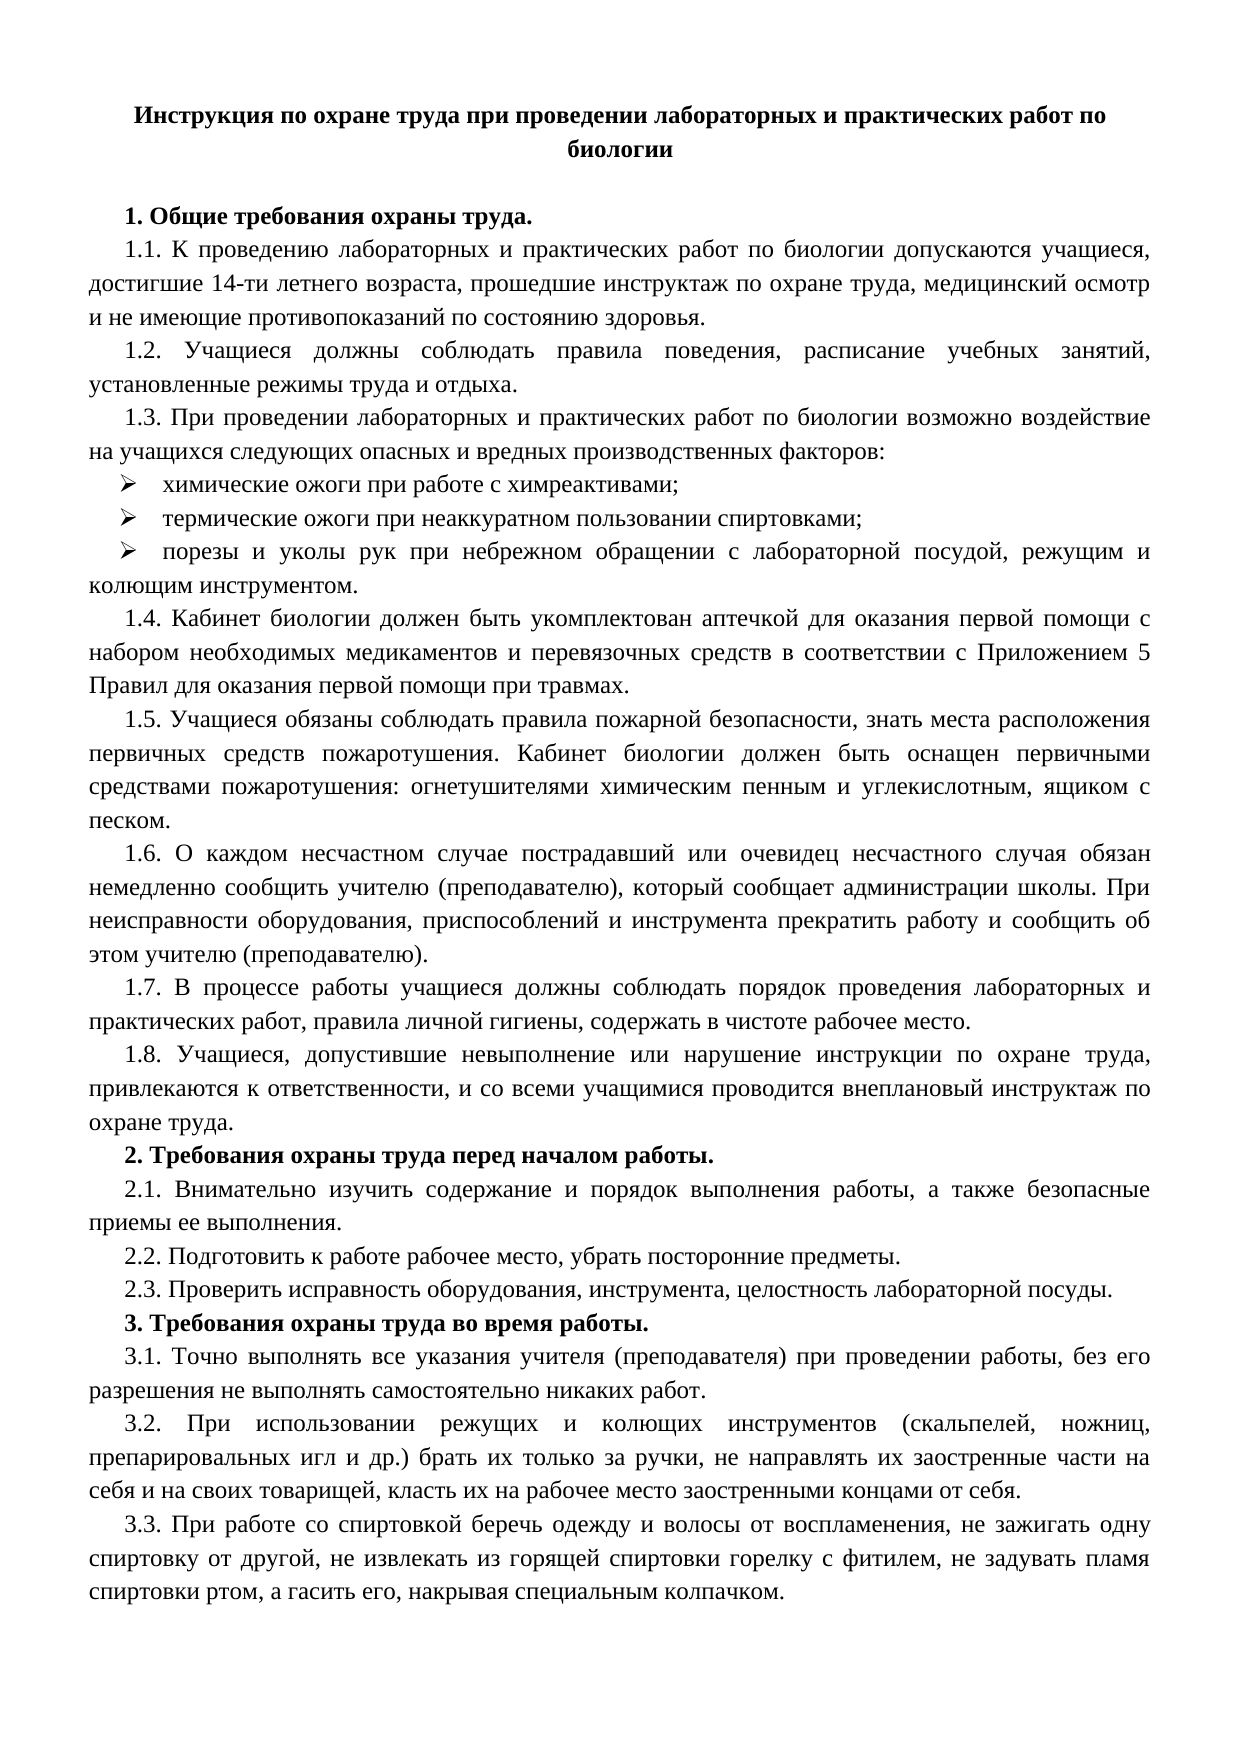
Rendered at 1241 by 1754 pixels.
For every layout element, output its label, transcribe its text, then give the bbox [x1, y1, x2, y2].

text 3.1. Точно выполнять все указания учителя (преподавателя) при проведении работы, без его разрешения не выполнять самостоятельно никаких работ. [89, 1341, 1152, 1404]
list химические ожоги при работе с химреактивами; [89, 469, 1152, 498]
text 2. Требования охраны труда перед началом работы. [89, 1140, 1152, 1169]
text 1.5. Учащиеся обязаны соблюдать правила пожарной безопасности, знать места расположения первичных средств пожаротушения. Кабинет биологии должен быть оснащен первичными средствами пожаротушения: огнетушителями химическим пенным и углекислотным, ящиком с песком. [89, 704, 1152, 833]
text 3.2. При использовании режущих и колющих инструментов (скальпелей, ножниц, препарировальных игл и др.) брать их только за ручки, не направлять их заостренные части на себя и на своих товарищей, класть их на рабочее место заостренными концами от себя. [89, 1408, 1152, 1504]
text 1.2. Учащиеся должны соблюдать правила поведения, расписание учебных занятий, установленные режимы труда и отдыха. [89, 335, 1152, 397]
text 1. Общие требования охраны труда. [89, 201, 1152, 230]
text 1.8. Учащиеся, допустившие невыполнение или нарушение инструкции по охране труда, привлекаются к ответственности, и со всеми учащимися проводится внеплановый инструктаж по охране труда. [89, 1039, 1152, 1135]
text 2.3. Проверить исправность оборудования, инструмента, целостность лабораторной посуды. [89, 1274, 1152, 1303]
text 1.1. К проведению лабораторных и практических работ по биологии допускаются учащиеся, достигшие 14-ти летнего возраста, прошедшие инструктаж по охране труда, медицинский осмотр и не имеющие противопоказаний по состоянию здоровья. [89, 234, 1152, 330]
text 2.1. Внимательно изучить содержание и порядок выполнения работы, а также безопасные приемы ее выполнения. [89, 1174, 1152, 1236]
text 3. Требования охраны труда во время работы. [89, 1308, 1152, 1337]
list термические ожоги при неаккуратном пользовании спиртовками; [89, 503, 1152, 532]
text 1.7. В процессе работы учащиеся должны соблюдать порядок проведения лабораторных и практических работ, правила личной гигиены, содержать в чистоте рабочее место. [89, 972, 1152, 1035]
list порезы и уколы рук при небрежном обращении с лабораторной посудой, режущим и колющим инструментом. [89, 536, 1152, 599]
text 1.6. О каждом несчастном случае пострадавший или очевидец несчастного случая обязан немедленно сообщить учителю (преподавателю), который сообщает администрации школы. При неисправности оборудования, приспособлений и инструмента прекратить работу и сообщить об этом учителю (преподавателю). [89, 838, 1152, 968]
text 1.3. При проведении лабораторных и практических работ по биологии возможно воздействие на учащихся следующих опасных и вредных производственных факторов: [89, 402, 1152, 464]
text 2.2. Подготовить к работе рабочее место, убрать посторонние предметы. [89, 1241, 1152, 1269]
text Инструкция по охране труда при проведении лабораторных и практических работ по биологии [89, 100, 1152, 163]
text 3.3. При работе со спиртовкой беречь одежду и волосы от воспламенения, не зажигать одну спиртовку от другой, не извлекать из горящей спиртовки горелку с фитилем, не задувать пламя спиртовки ртом, а гасить его, накрывая специальным колпачком. [89, 1509, 1152, 1605]
text 1.4. Кабинет биологии должен быть укомплектован аптечкой для оказания первой помощи с набором необходимых медикаментов и перевязочных средств в соответствии с Приложением 5 Правил для оказания первой помощи при травмах. [89, 603, 1152, 699]
